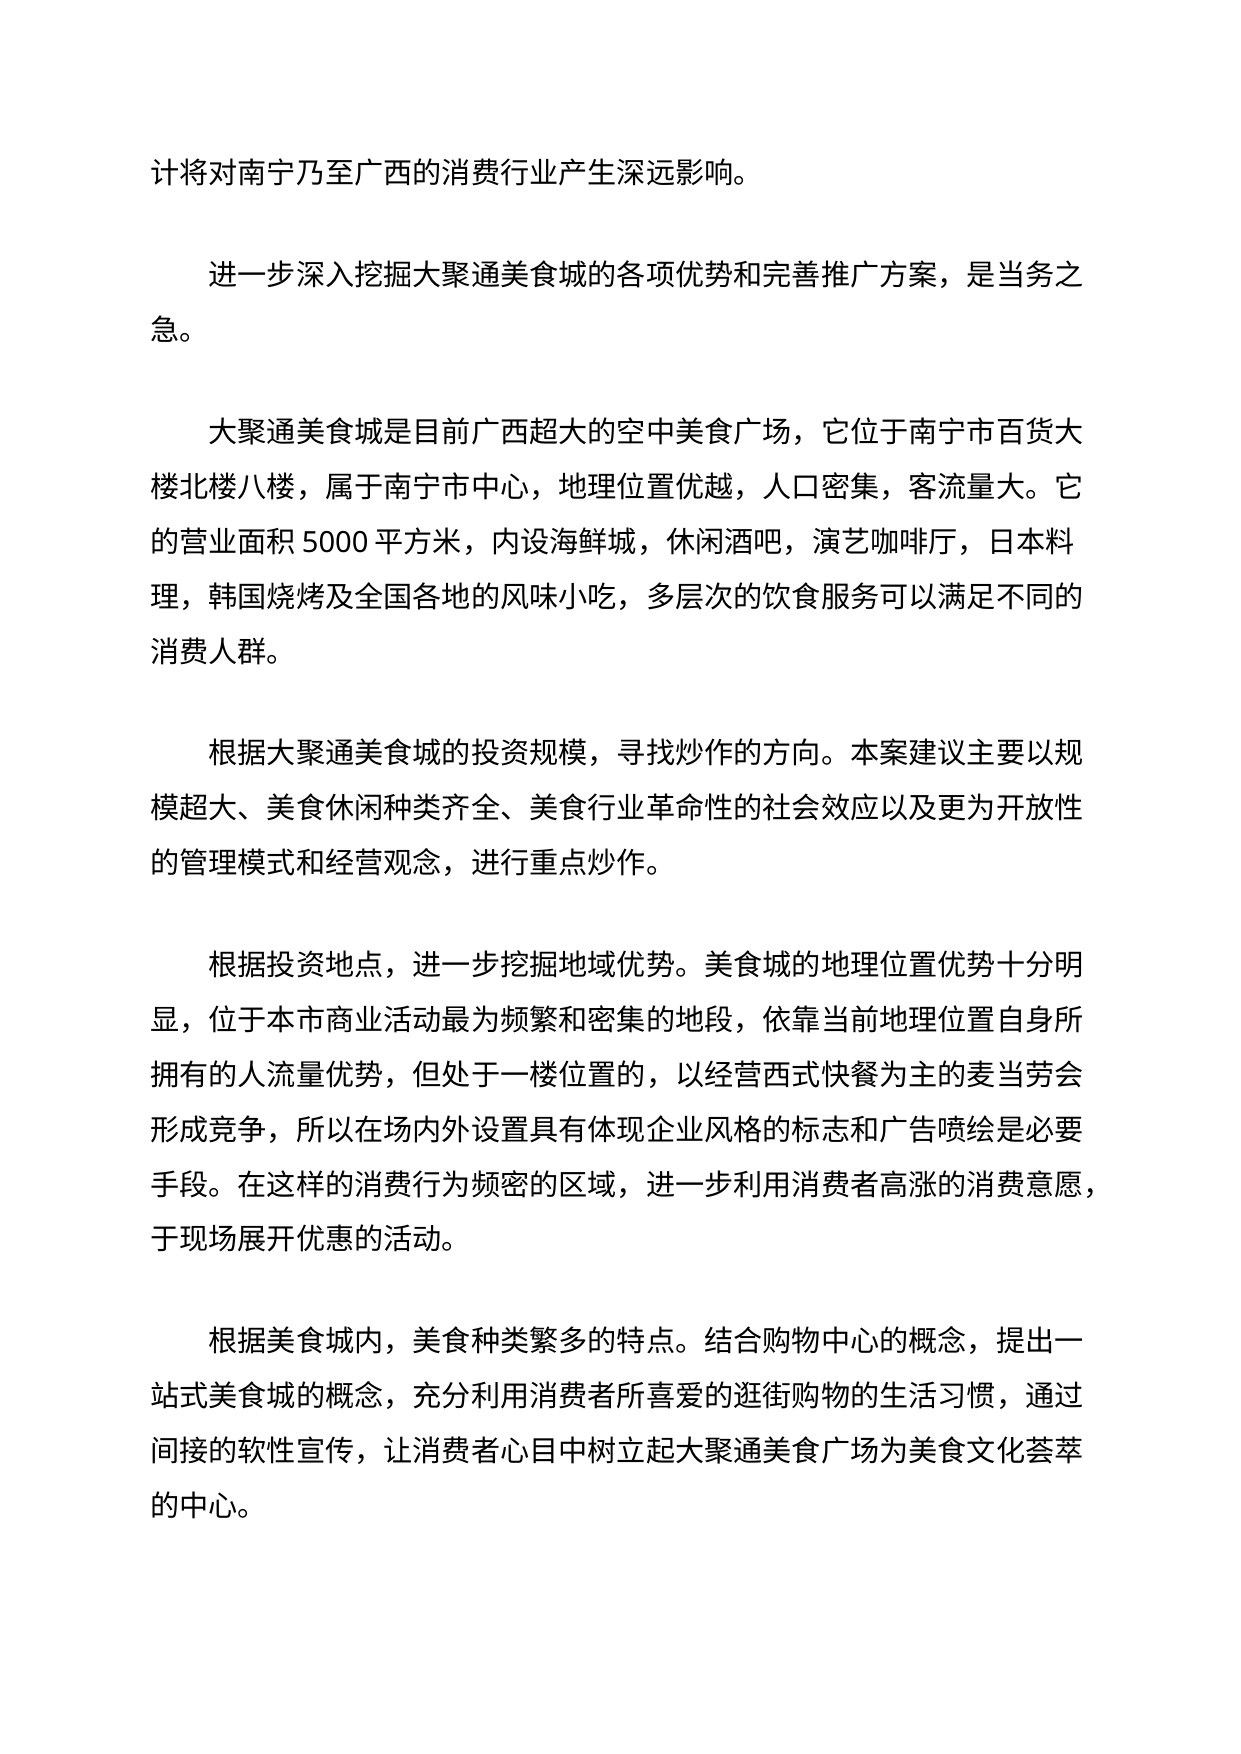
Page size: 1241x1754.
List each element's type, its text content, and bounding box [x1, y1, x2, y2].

text 进一步深入挖掘大聚通美食城的各项优势和完善推广方案，是当务之急。 [150, 252, 1090, 349]
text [150, 150, 1090, 192]
text 根据大聚通美食城的投资规模，寻找炒作的方向。本案建议主要以规模超大、美食休闲种类齐全、美食行业革命性的社会效应以及更为开放性的管理模式和经营观念，进行重点炒作。 [150, 730, 1090, 882]
text 根据投资地点，进一步挖掘地域优势。美食城的地理位置优势十分明显，位于本市商业活动最为频繁和密集的地段，依靠当前地理位置自身所拥有的人流量优势，但处于一楼位置的，以经营西式快餐为主的麦当劳会形成竞争，所以在场内外设置具有体现企业风格的标志和广告喷绘是必要手段。在这样的消费行为频密的区域，进一步利用消费者高涨的消费意愿，于现场展开优惠的活动。 [150, 941, 1090, 1258]
text 根据美食城内，美食种类繁多的特点。结合购物中心的概念，提出一站式美食城的概念，充分利用消费者所喜爱的逛街购物的生活习惯，通过间接的软性宣传，让消费者心目中树立起大聚通美食广场为美食文化荟萃的中心。 [150, 1318, 1090, 1525]
text 大聚通美食城是目前广西超大的空中美食广场，它位于南宁市百货大楼北楼八楼，属于南宁市中心，地理位置优越，人口密集，客流量大。它的营业面积5000平方米，内设海鲜城，休闲酒吧，演艺咖啡厅，日本料理，韩国烧烤及全国各地的风味小吃，多层次的饮食服务可以满足不同的消费人群。 [150, 408, 1090, 670]
